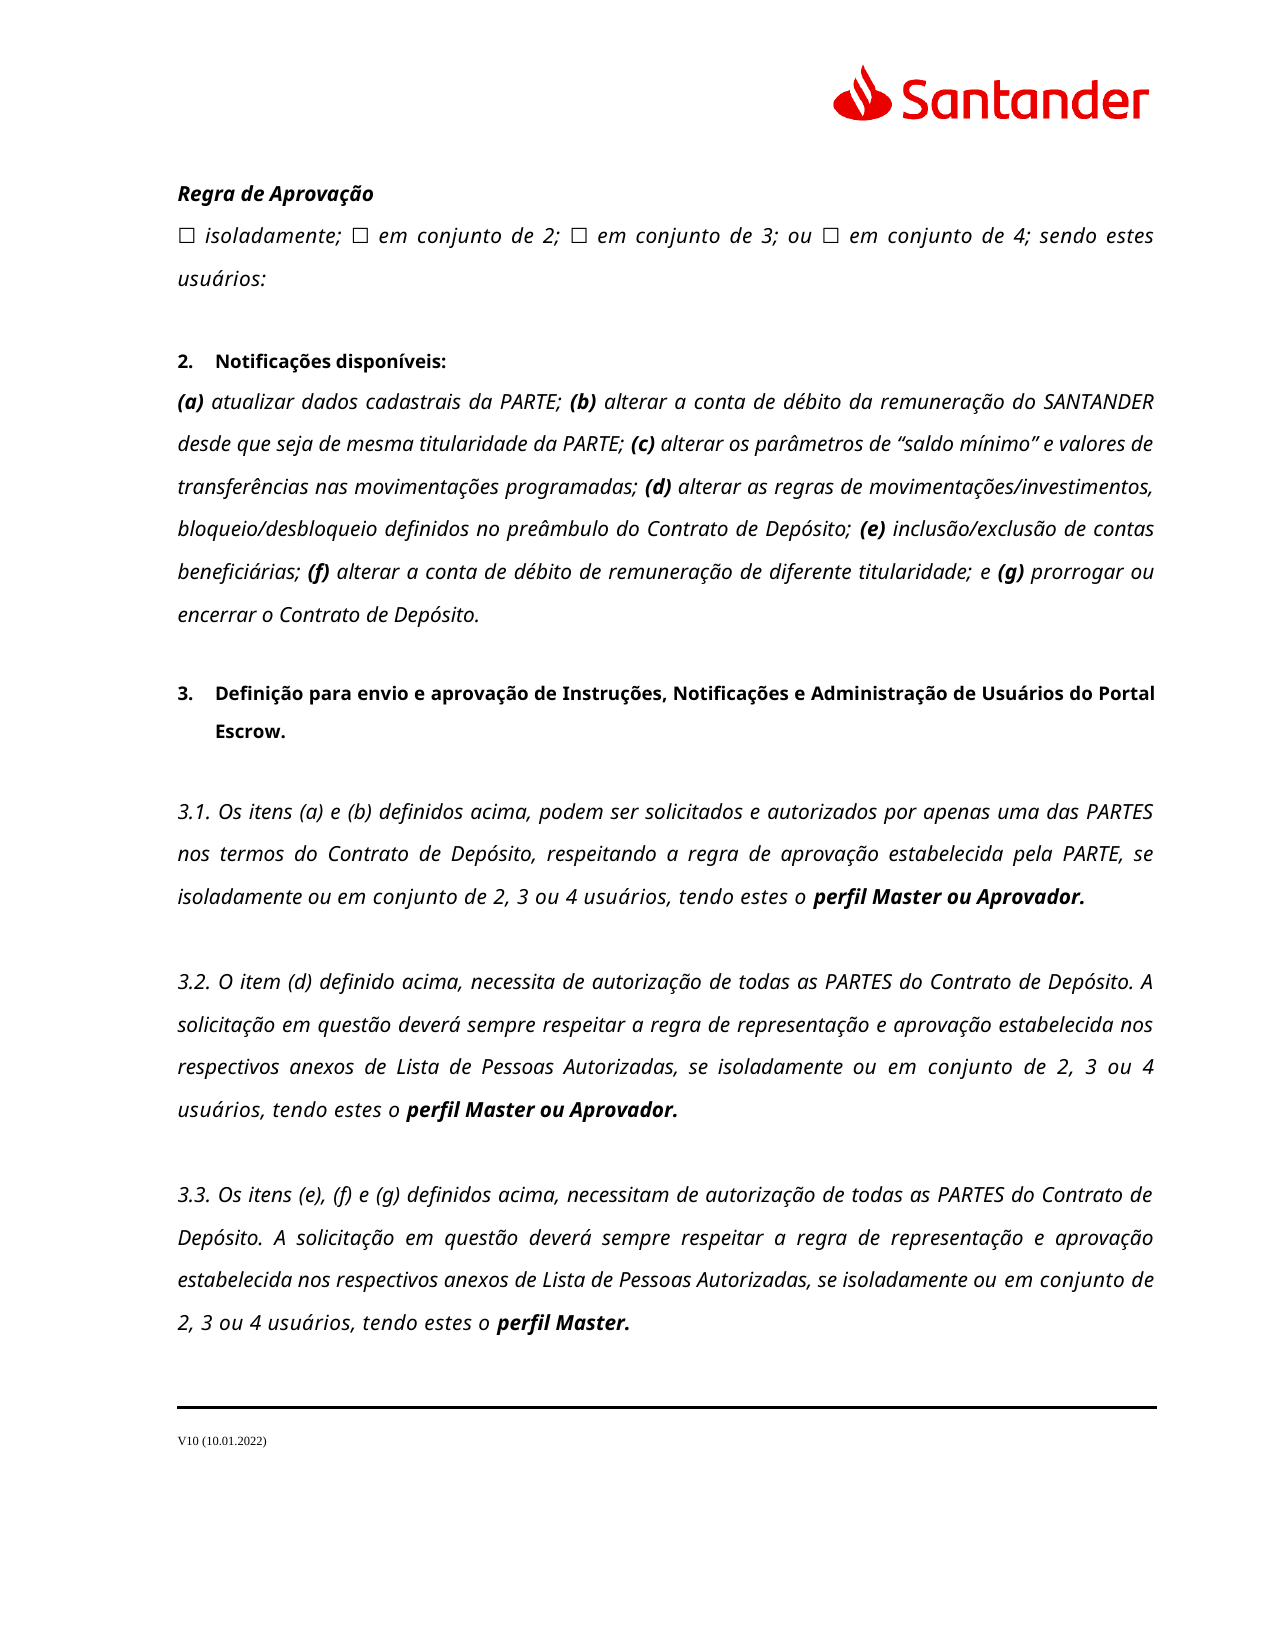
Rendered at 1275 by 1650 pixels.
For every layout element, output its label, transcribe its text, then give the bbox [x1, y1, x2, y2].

text isoladamente; em conjunto de 2; em conjunto de 3; ou em conjunto de 4; sendo estes usuários: [177, 221, 1157, 292]
text 3.1. Os itens (a) e (b) definidos acima, podem ser solicitados e autorizados por apenas uma das PARTES nos termos do Contrato de Depósito, respeitando a regra de aprovação estabelecida pela PARTE, se isoladamente ou em conjunto de 2, 3 ou 4 usuários, tendo estes o perfil Master ou Aprovador. [177, 757, 1157, 910]
list Notificações disponíveis: [177, 348, 1157, 374]
picture [808, 50, 1178, 141]
text 3.3. Os itens (e), (f) e (g) definidos acima, necessitam de autorização de todas as PARTES do Contrato de Depósito. A solicitação em questão deverá sempre respeitar a regra de representação e aprovação estabelecida nos respectivos anexos de Lista de Pessoas Autorizadas, se isoladamente ou em conjunto de 2, 3 ou 4 usuários, tendo estes o perfil Master. [177, 1180, 1157, 1336]
list Definição para envio e aprovação de Instruções, Notificações e Administração de Usuários do Portal Escrow. [177, 681, 1157, 744]
text 3.2. O item (d) definido acima, necessita de autorização de todas as PARTES do Contrato de Depósito. A solicitação em questão deverá sempre respeitar a regra de representação e aprovação estabelecida nos respectivos anexos de Lista de Pessoas Autorizadas, se isoladamente ou em conjunto de 2, 3 ou 4 usuários, tendo estes o perfil Master ou Aprovador. [177, 967, 1157, 1123]
list Regra de Aprovação [177, 179, 1157, 207]
text (a) atualizar dados cadastrais da PARTE; (b) alterar a conta de débito da remuneração do SANTANDER desde que seja de mesma titularidade da PARTE; (c) alterar os parâmetros de “saldo mínimo” e valores de transferências nas movimentações programadas; (d) alterar as regras de movimentações/investimentos, bloqueio/desbloqueio definidos no preâmbulo do Contrato de Depósito; (e) inclusão/exclusão de contas beneficiárias; (f) alterar a conta de débito de remuneração de diferente titularidade; e (g) prorrogar ou encerrar o Contrato de Depósito. [177, 387, 1157, 628]
